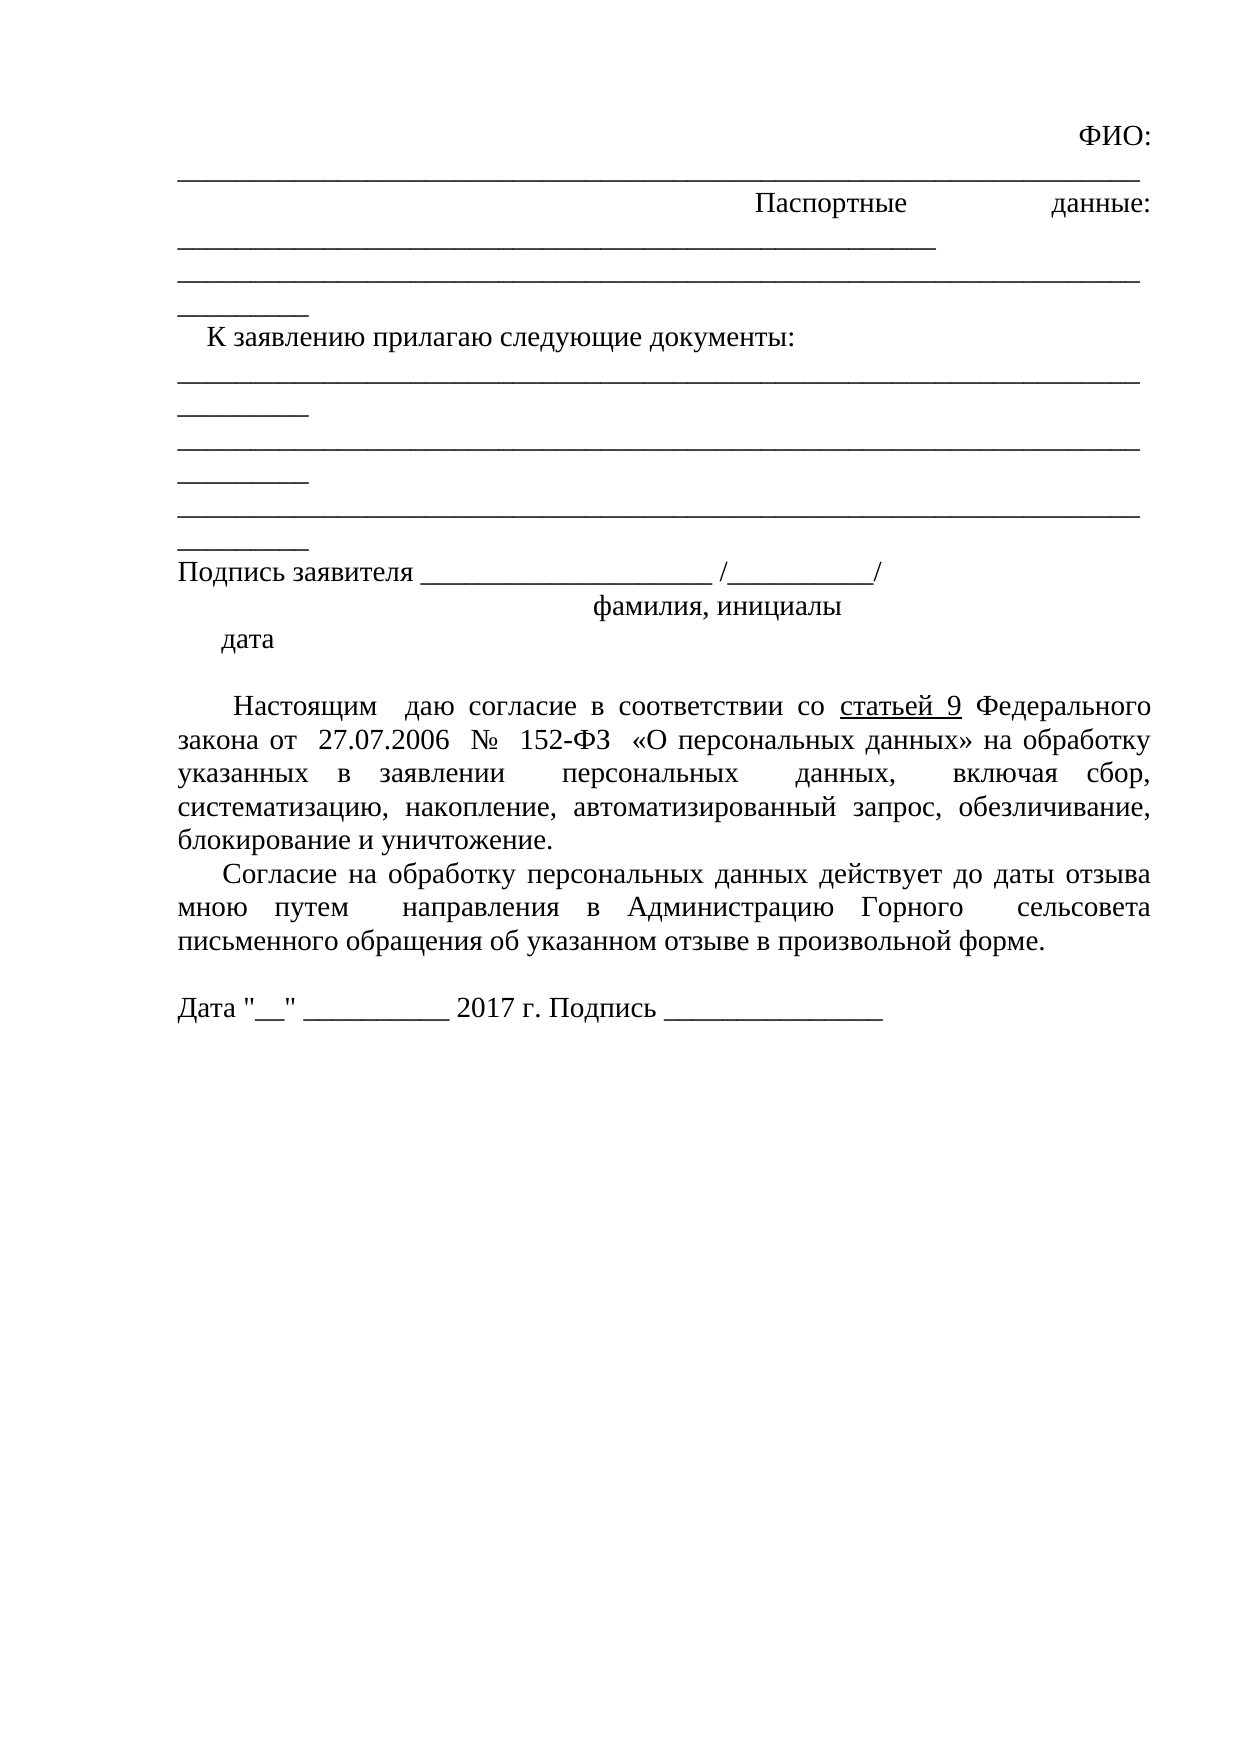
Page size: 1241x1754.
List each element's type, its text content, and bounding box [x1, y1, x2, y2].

text Подпись заявителя ____________________ /__________/ [177, 554, 1152, 588]
text дата [177, 621, 1152, 655]
text Настоящим даю согласие в соответствии со статьей 9 Федерального закона от 27.07.2006 № 152-ФЗ «О персональных данных» на обработку указанных в заявлении персональных данных, включая сбор, систематизацию, накопление, автоматизированный запрос, обезличивание, блокирование и уничтожение. [177, 688, 1152, 856]
text Согласие на обработку персональных данных действует до даты отзыва мною путем направления в Администрацию Горного сельсовета письменного обращения об указанном отзыве в произвольной форме. [177, 856, 1152, 957]
text ___________________________________________________________________________ [177, 252, 1152, 319]
text ___________________________________________________________________________ [177, 487, 1152, 554]
text ФИО: __________________________________________________________________ [177, 118, 1152, 185]
text К заявлению прилагаю следующие документы: [177, 319, 1152, 353]
text фамилия, инициалы [177, 588, 1152, 621]
text Дата "__" __________ 2017 г. Подпись _______________ [177, 990, 1152, 1024]
text ___________________________________________________________________________ [177, 420, 1152, 487]
text Паспортные данные: ____________________________________________________ [177, 185, 1152, 252]
text ___________________________________________________________________________ [177, 353, 1152, 420]
